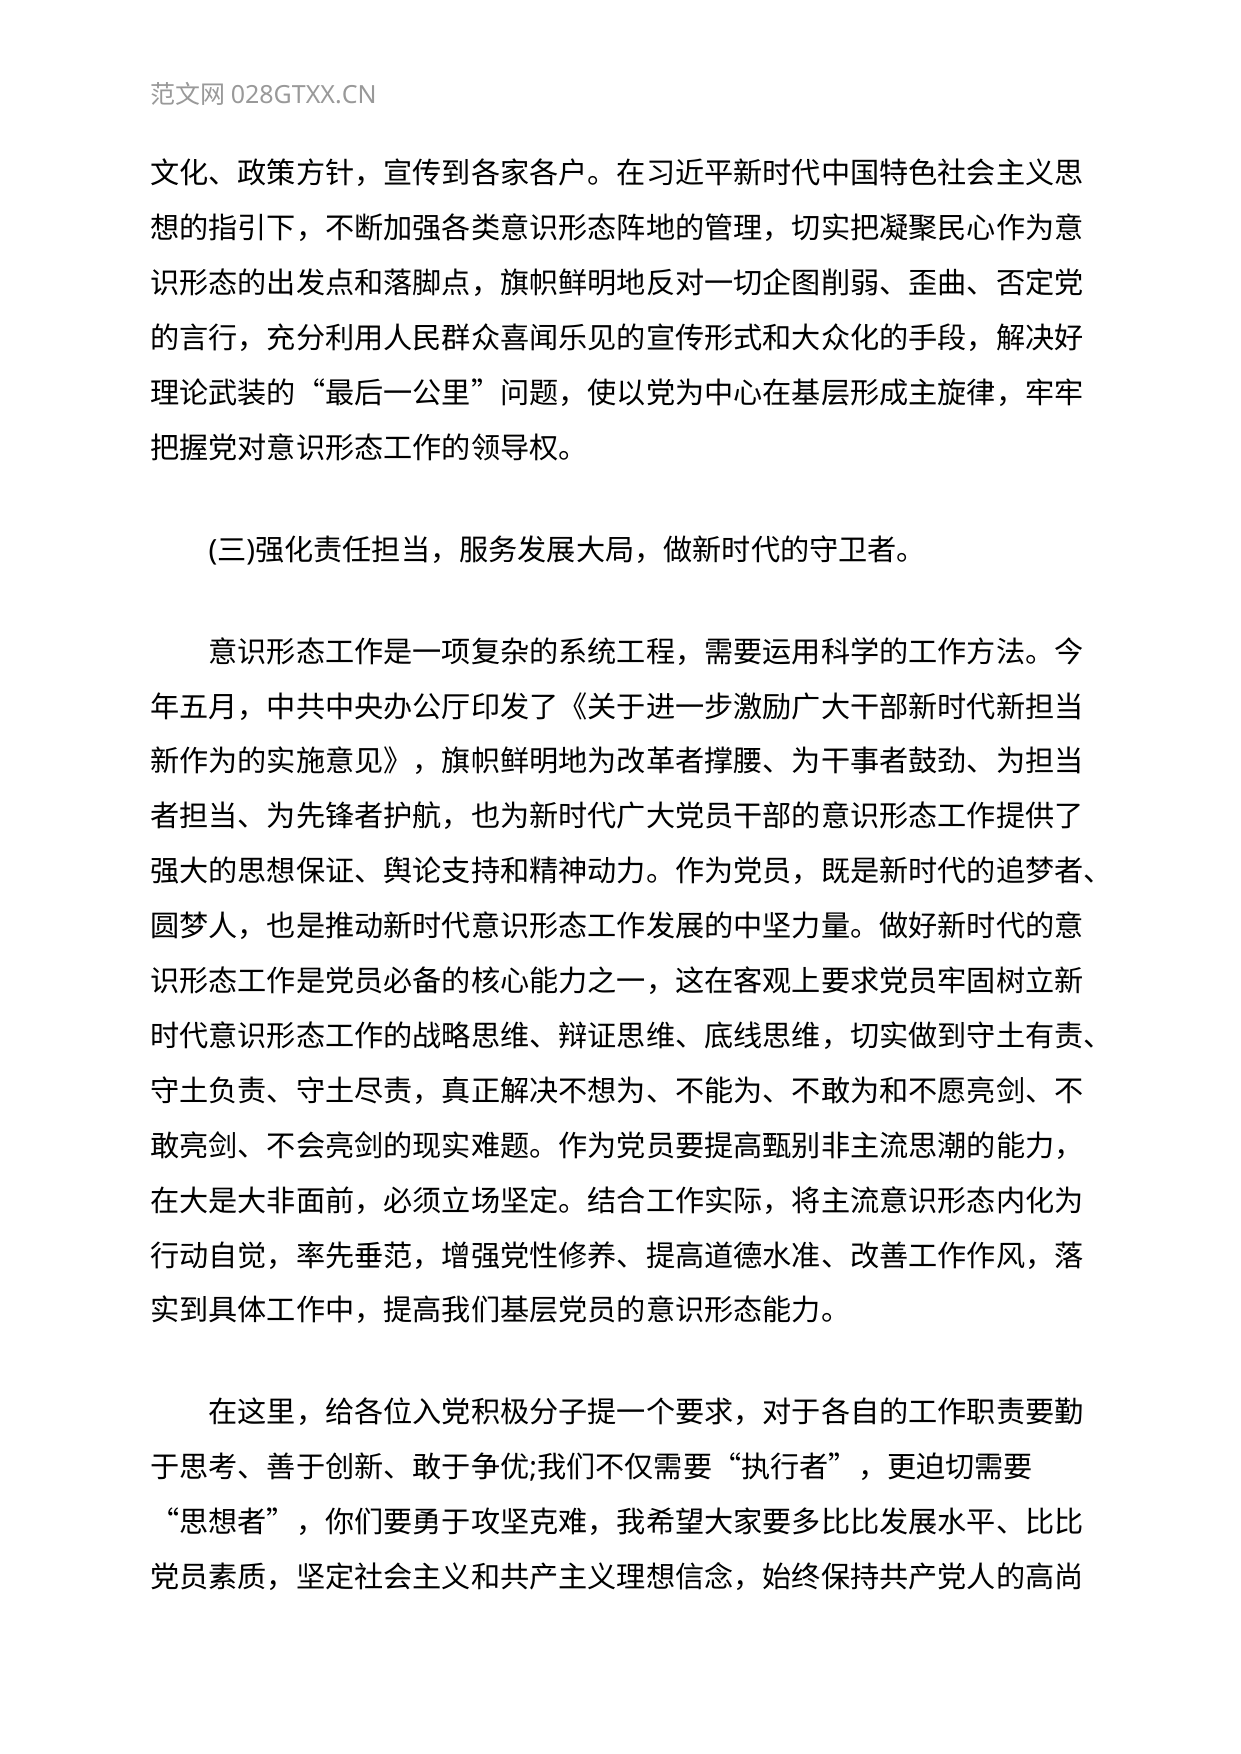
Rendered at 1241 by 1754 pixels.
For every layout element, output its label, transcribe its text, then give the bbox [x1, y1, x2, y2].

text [150, 150, 1090, 467]
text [150, 1389, 1090, 1596]
text 意识形态工作是一项复杂的系统工程，需要运用科学的工作方法。今年五月，中共中央办公厅印发了《关于进一步激励广大干部新时代新担当新作为的实施意见》，旗帜鲜明地为改革者撑腰、为干事者鼓劲、为担当者担当、为先锋者护航，也为新时代广大党员干部的意识形态工作提供了强大的思想保证、舆论支持和精神动力。作为党员，既是新时代的追梦者、圆梦人，也是推动新时代意识形态工作发展的中坚力量。做好新时代的意识形态工作是党员必备的核心能力之一，这在客观上要求党员牢固树立新时代意识形态工作的战略思维、辩证思维、底线思维，切实做到守土有责、守土负责、守土尽责，真正解决不想为、不能为、不敢为和不愿亮剑、不敢亮剑、不会亮剑的现实难题。作为党员要提高甄别非主流思潮的能力，在大是大非面前，必须立场坚定。结合工作实际，将主流意识形态内化为行动自觉，率先垂范，增强党性修养、提高道德水准、改善工作作风，落实到具体工作中，提高我们基层党员的意识形态能力。 [150, 628, 1090, 1329]
text (三)强化责任担当，服务发展大局，做新时代的守卫者。 [150, 526, 1090, 569]
